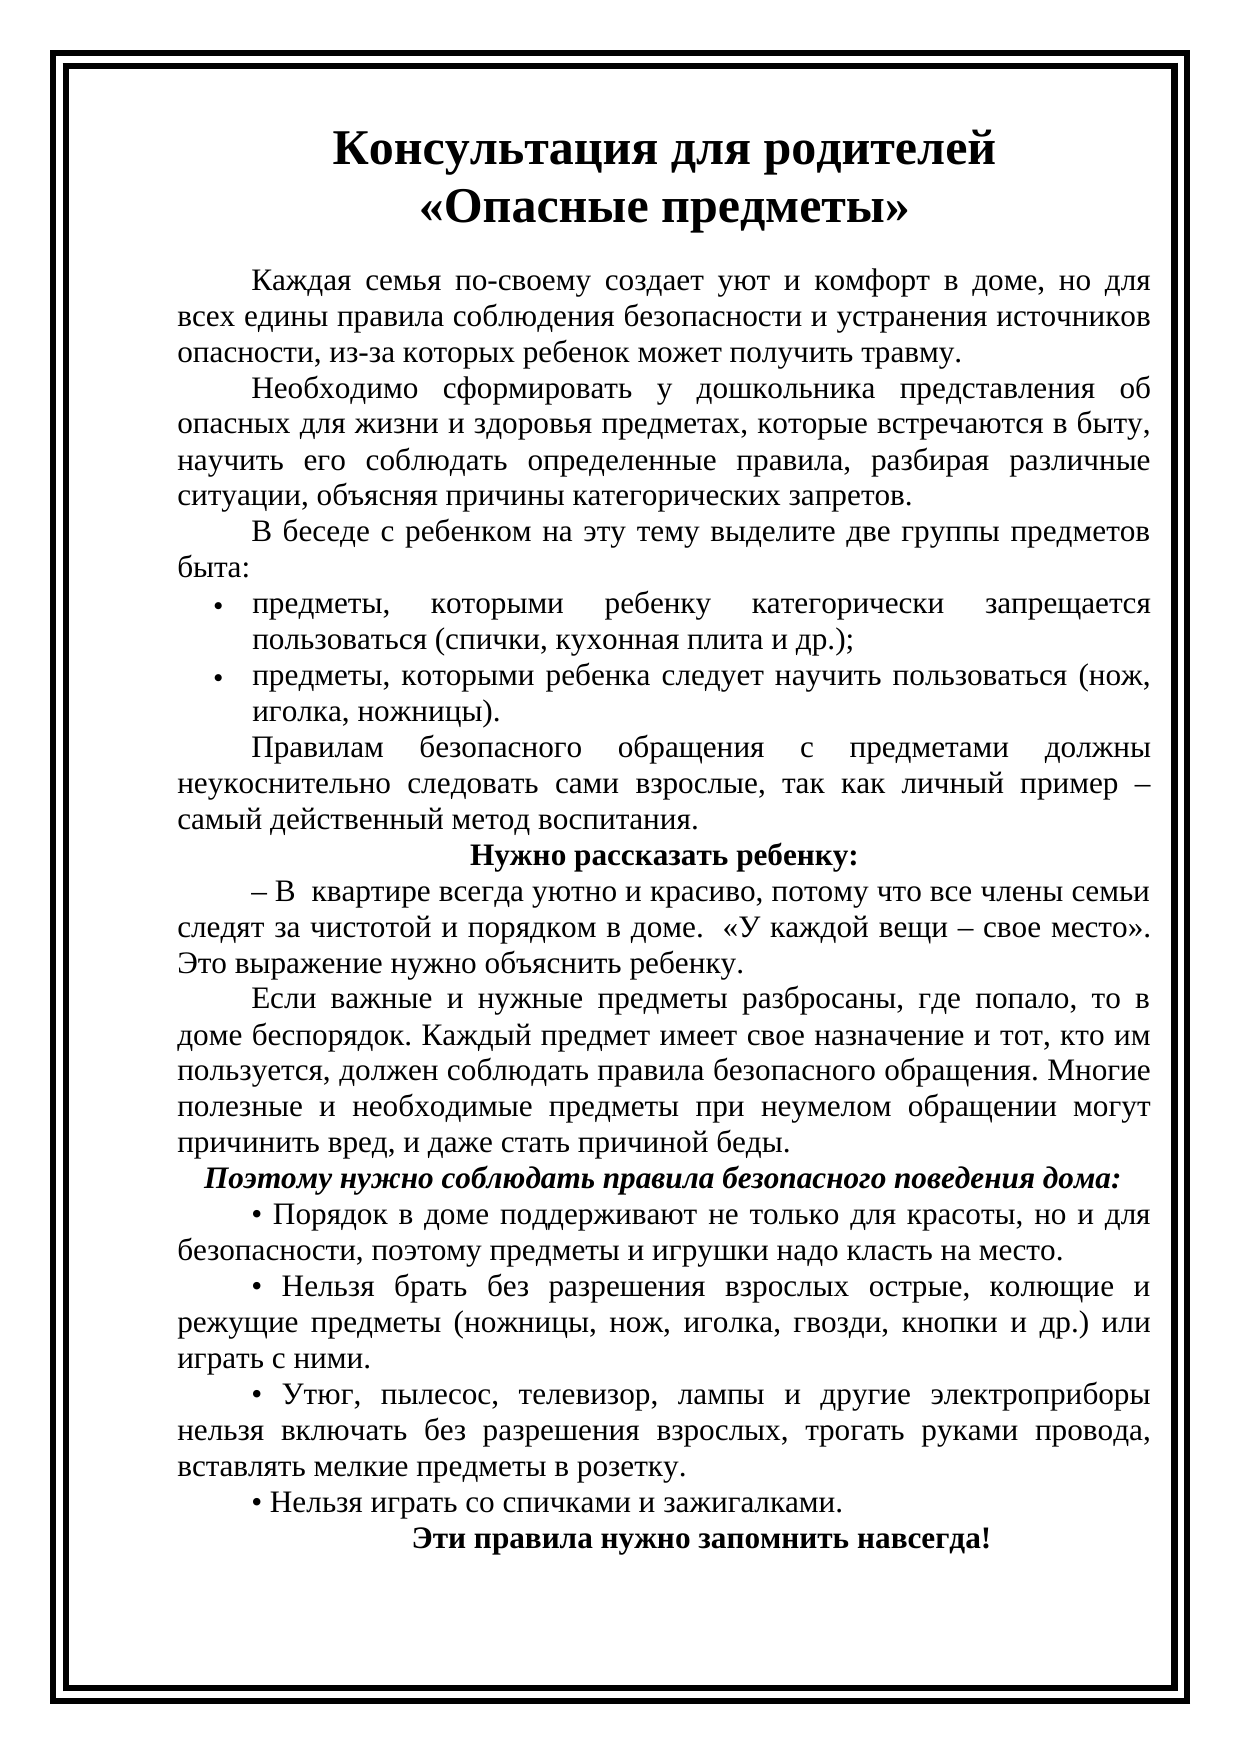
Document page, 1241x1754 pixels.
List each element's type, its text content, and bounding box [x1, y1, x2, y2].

list предметы, которыми ребенка следует научить пользоваться (нож, иголка, ножницы). [214, 656, 1152, 728]
list предметы, которыми ребенку категорически запрещается пользоваться (спички, кухонная плита и др.); [214, 584, 1152, 656]
text «Опасные предметы» [177, 176, 1152, 233]
text Эти правила нужно запомнить навсегда! [177, 1519, 1152, 1555]
text Каждая семья по-своему создает уют и комфорт в доме, но для всех едины правила соблюдения безопасности и устранения источников опасности, из-за которых ребенок может получить травму. [177, 261, 1152, 369]
text – В квартире всегда уютно и красиво, потому что все члены семьи следят за чистотой и порядком в доме. «У каждой вещи – свое место». Это выражение нужно объяснить ребенку. [177, 872, 1152, 980]
text В беседе с ребенком на эту тему выделите две группы предметов быта: [177, 513, 1152, 584]
text Если важные и нужные предметы разбросаны, где попало, то в доме беспорядок. Каждый предмет имеет свое назначение и тот, кто им пользуется, должен соблюдать правила безопасного обращения. Многие полезные и необходимые предметы при неумелом обращении могут причинить вред, и даже стать причиной беды. [177, 980, 1152, 1159]
text Поэтому нужно соблюдать правила безопасного поведения дома: [177, 1159, 1152, 1195]
text • Порядок в доме поддерживают не только для красоты, но и для безопасности, поэтому предметы и игрушки надо класть на место. [177, 1195, 1152, 1267]
text • Нельзя играть со спичками и зажигалками. [177, 1483, 1152, 1519]
text Консультация для родителей [177, 118, 1152, 176]
text Нужно рассказать ребенку: [177, 836, 1152, 872]
text Правилам безопасного обращения с предметами должны неукоснительно следовать сами взрослые, так как личный пример – самый действенный метод воспитания. [177, 728, 1152, 836]
text • Нельзя брать без разрешения взрослых острые, колющие и режущие предметы (ножницы, нож, иголка, гвозди, кнопки и др.) или играть с ними. [177, 1267, 1152, 1375]
text • Утюг, пылесос, телевизор, лампы и другие электроприборы нельзя включать без разрешения взрослых, трогать руками провода, вставлять мелкие предметы в розетку. [177, 1375, 1152, 1483]
text Необходимо сформировать у дошкольника представления об опасных для жизни и здоровья предметах, которые встречаются в быту, научить его соблюдать определенные правила, разбирая различные ситуации, объясняя причины категорических запретов. [177, 369, 1152, 513]
